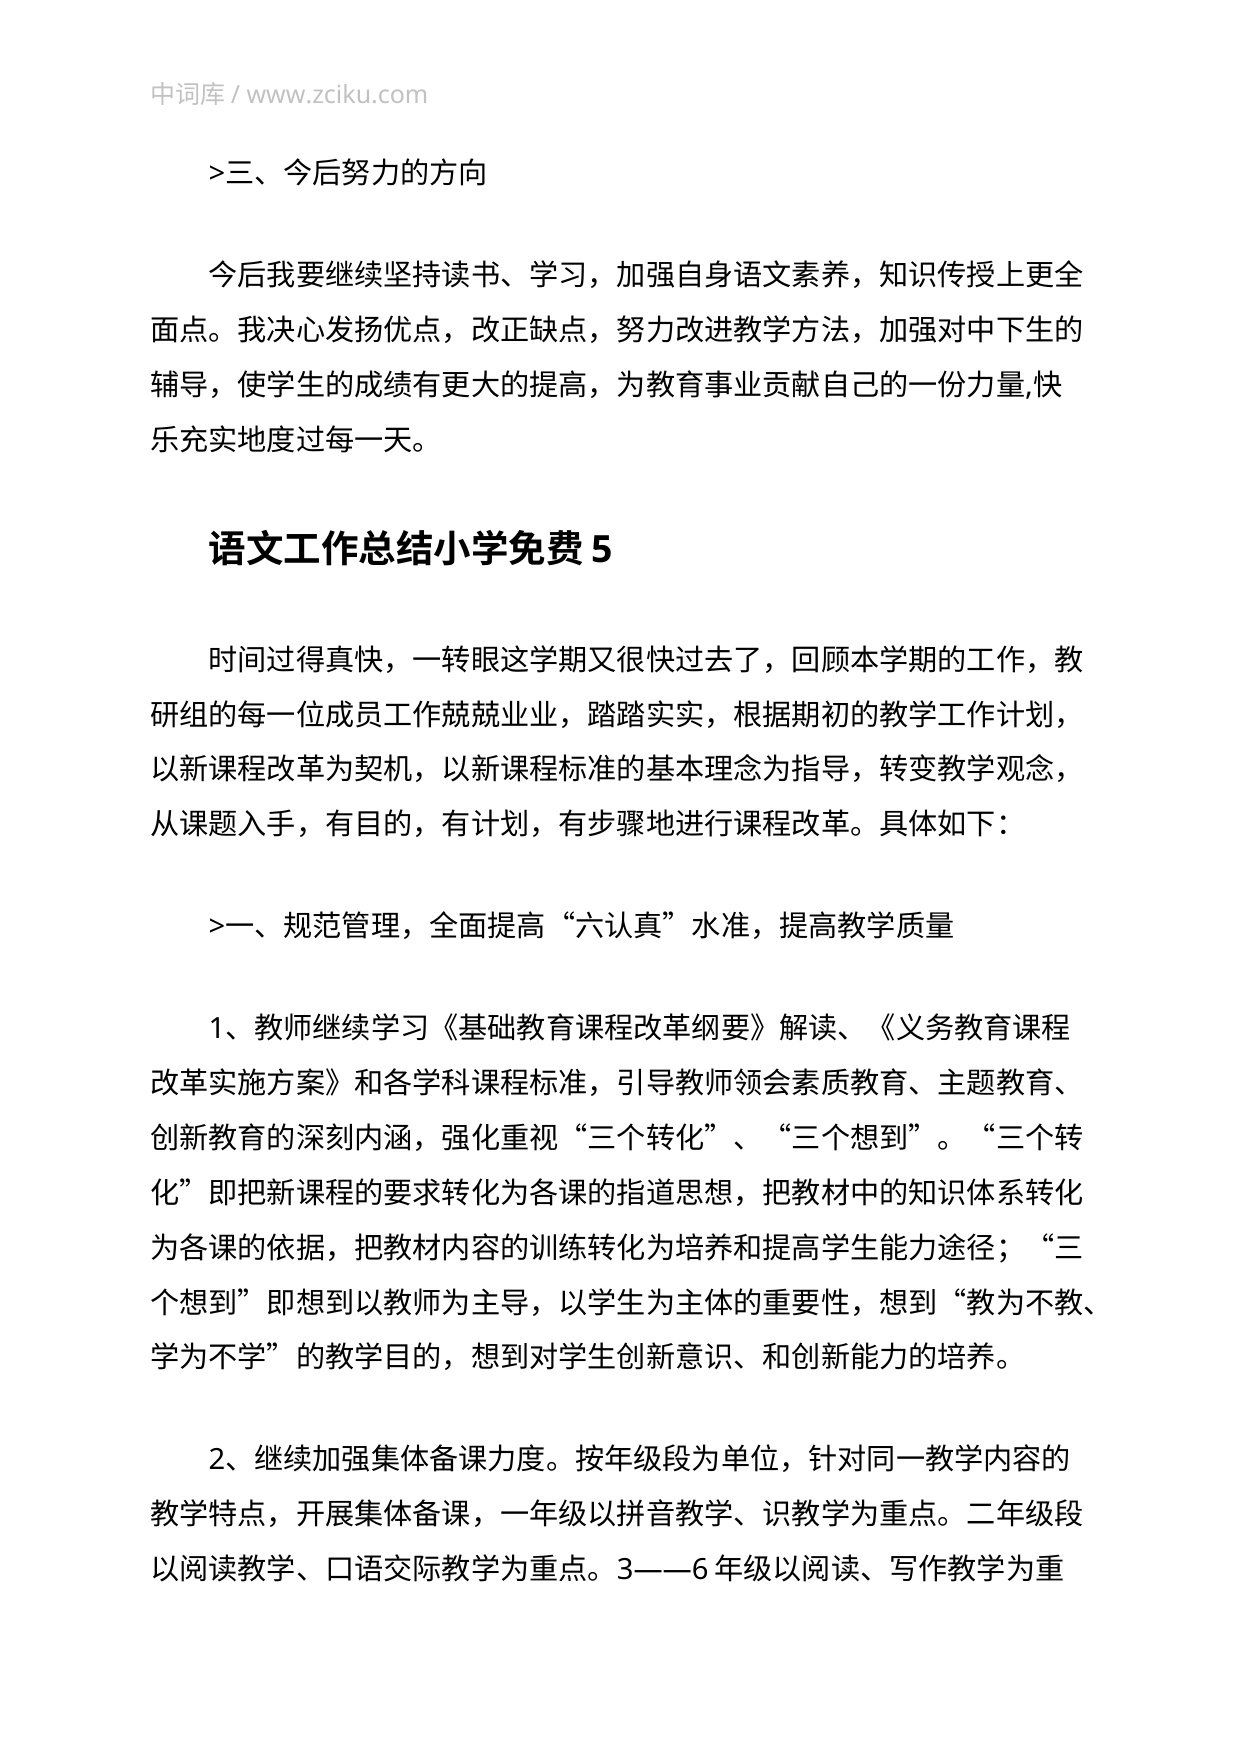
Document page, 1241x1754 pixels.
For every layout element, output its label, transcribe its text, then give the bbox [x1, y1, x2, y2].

text 时间过得真快，一转眼这学期又很快过去了，回顾本学期的工作，教研组的每一位成员工作兢兢业业，踏踏实实，根据期初的教学工作计划，以新课程改革为契机，以新课程标准的基本理念为指导，转变教学观念，从课题入手，有目的，有计划，有步骤地进行课程改革。具体如下： [150, 636, 1090, 843]
text >三、今后努力的方向 [150, 150, 1090, 192]
text >一、规范管理，全面提高“六认真”水准，提高教学质量 [150, 903, 1090, 945]
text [150, 1436, 1090, 1588]
text 1、教师继续学习《基础教育课程改革纲要》解读、《义务教育课程改革实施方案》和各学科课程标准，引导教师领会素质教育、主题教育、创新教育的深刻内涵，强化重视“三个转化”、“三个想到”。“三个转化”即把新课程的要求转化为各课的指道思想，把教材中的知识体系转化为各课的依据，把教材内容的训练转化为培养和提高学生能力途径；“三个想到”即想到以教师为主导，以学生为主体的重要性，想到“教为不教、学为不学”的教学目的，想到对学生创新意识、和创新能力的培养。 [150, 1004, 1090, 1376]
text 语文工作总结小学免费5 [150, 518, 1090, 573]
text 今后我要继续坚持读书、学习，加强自身语文素养，知识传授上更全面点。我决心发扬优点，改正缺点，努力改进教学方法，加强对中下生的辅导，使学生的成绩有更大的提高，为教育事业贡献自己的一份力量,快乐充实地度过每一天。 [150, 252, 1090, 459]
